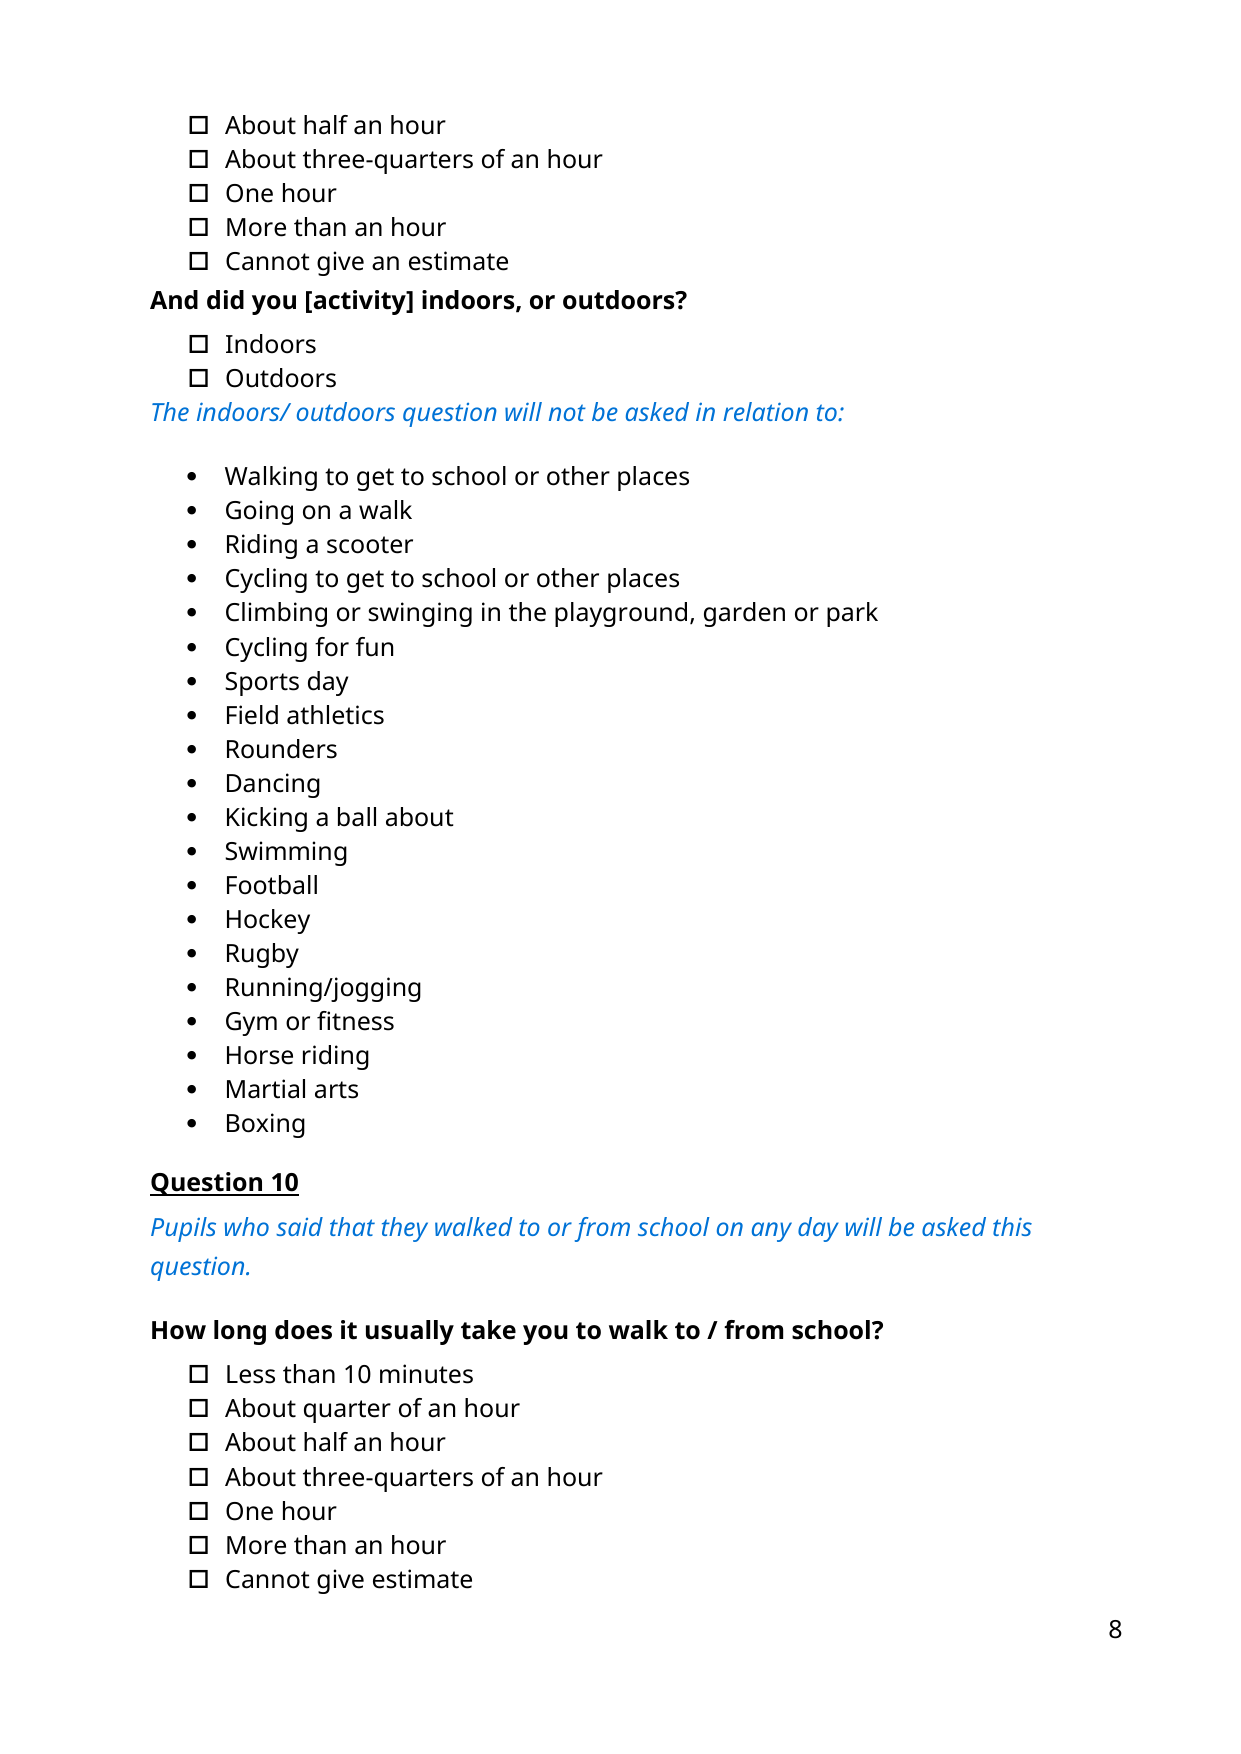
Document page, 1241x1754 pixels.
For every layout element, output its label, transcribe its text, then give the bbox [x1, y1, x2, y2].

text Cycling to get to school or other places [187, 561, 1122, 595]
text Horse riding [187, 1038, 1122, 1072]
text More than an hour [187, 1527, 1122, 1561]
text About quarter of an hour [187, 1391, 1122, 1425]
text About three-quarters of an hour [187, 1459, 1122, 1493]
text About half an hour [187, 108, 1122, 142]
text Dancing [187, 765, 1122, 799]
text Going on a walk [187, 493, 1122, 527]
text Cycling for fun [187, 629, 1122, 663]
text Riding a scooter [187, 527, 1122, 561]
text Rugby [187, 936, 1122, 970]
text The indoors/ outdoors question will not be asked in relation to: [150, 395, 1122, 429]
subtitle And did you [activity] indoors, or outdoors? [150, 282, 1122, 316]
text About half an hour [187, 1425, 1122, 1459]
text Hockey [187, 902, 1122, 936]
text Cannot give an estimate [187, 244, 1122, 278]
text Running/jogging [187, 970, 1122, 1004]
text Field athletics [187, 697, 1122, 731]
text Gym or fitness [187, 1004, 1122, 1038]
text Boxing [187, 1106, 1122, 1140]
text About three-quarters of an hour [187, 142, 1122, 176]
text Walking to get to school or other places [187, 459, 1122, 493]
subtitle How long does it usually take you to walk to / from school? [150, 1313, 1122, 1347]
text Pupils who said that they walked to or from school on any day will be asked this question. [150, 1209, 1122, 1283]
text Martial arts [187, 1072, 1122, 1106]
text Rounders [187, 731, 1122, 765]
text Less than 10 minutes [187, 1357, 1122, 1391]
text Climbing or swinging in the playground, garden or park [187, 595, 1122, 629]
subtitle Question 10 [150, 1165, 1122, 1199]
text Sports day [187, 663, 1122, 697]
text Swimming [187, 833, 1122, 868]
text Indoors [187, 327, 1122, 361]
text Cannot give estimate [187, 1561, 1122, 1595]
text More than an hour [187, 210, 1122, 244]
text Football [187, 868, 1122, 902]
text Outdoors [187, 361, 1122, 395]
text One hour [187, 176, 1122, 210]
text One hour [187, 1493, 1122, 1527]
text Kicking a ball about [187, 799, 1122, 833]
